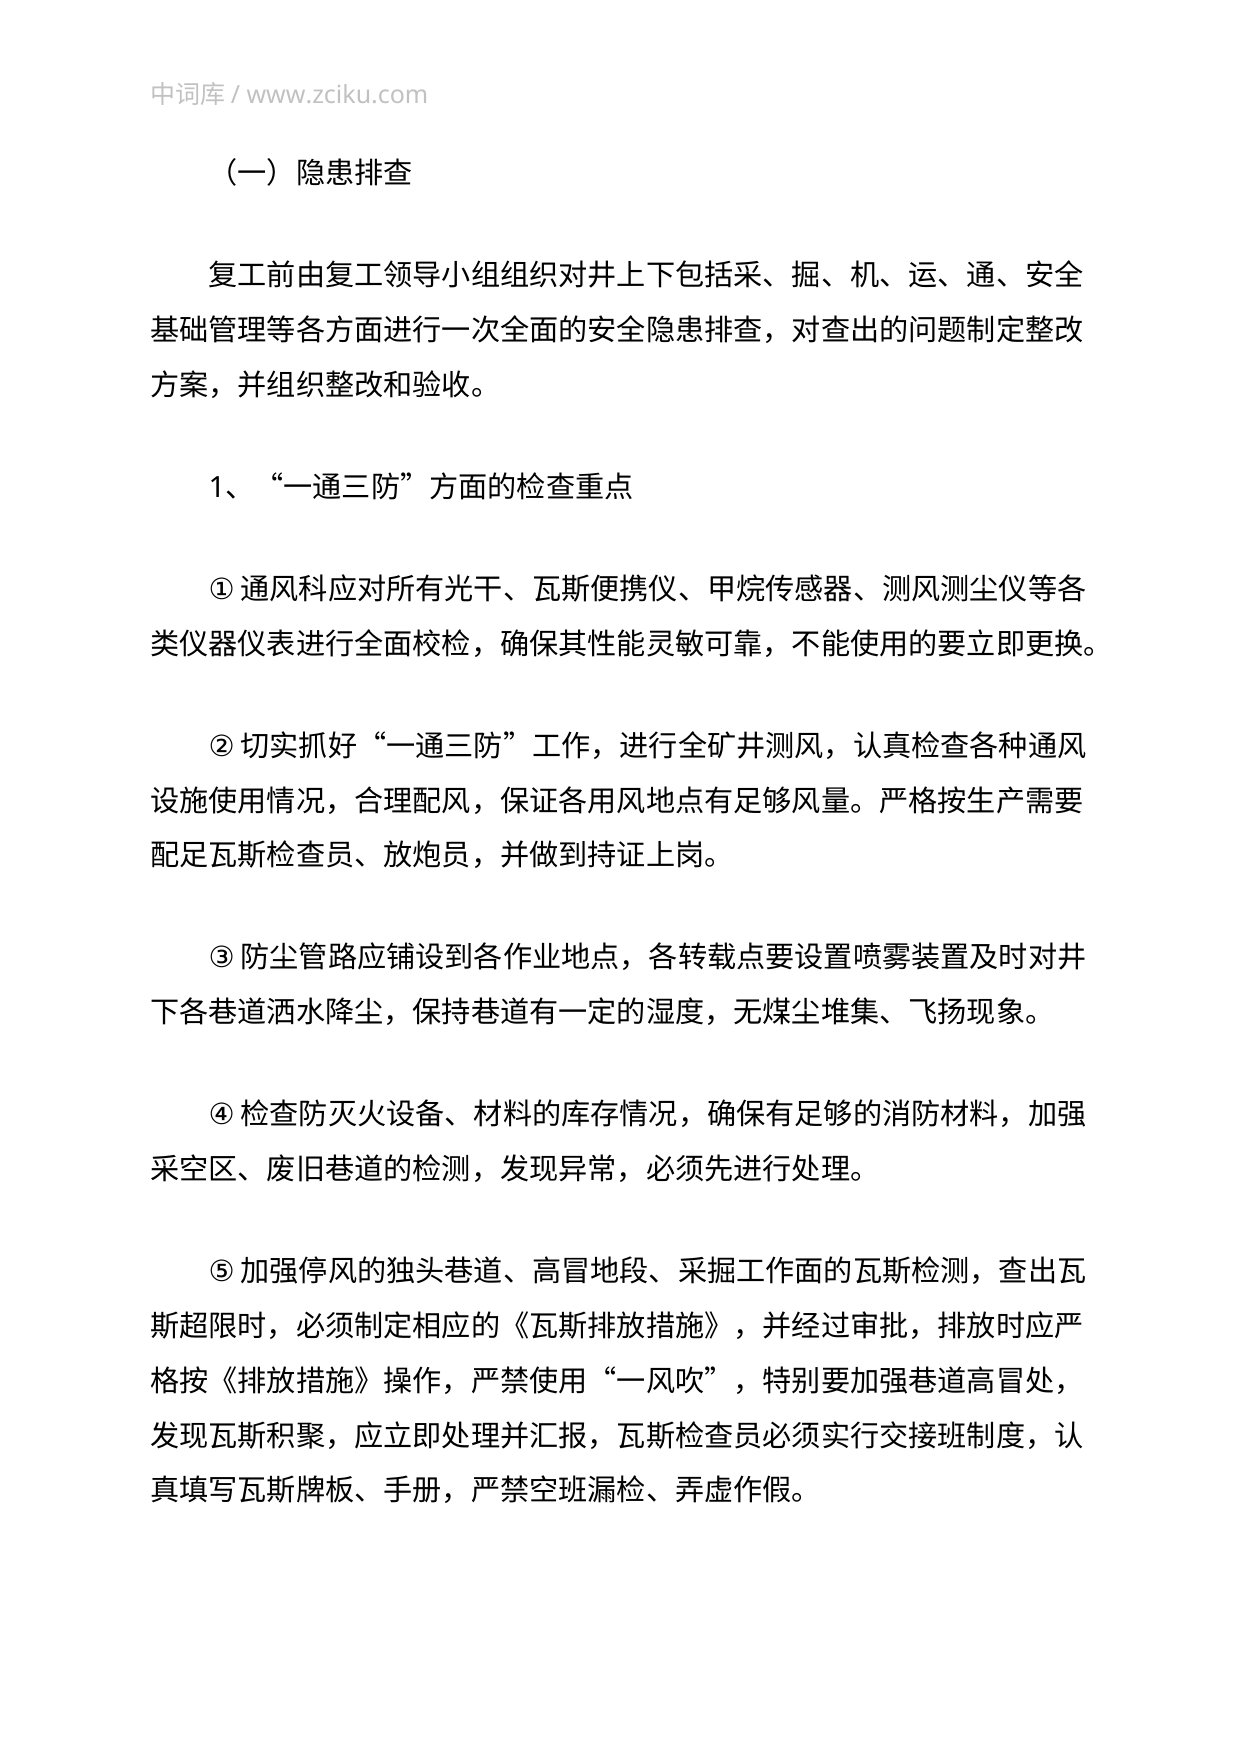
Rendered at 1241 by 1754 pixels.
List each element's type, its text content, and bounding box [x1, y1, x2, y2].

text ①通风科应对所有光干、瓦斯便携仪、甲烷传感器、测风测尘仪等各类仪器仪表进行全面校检，确保其性能灵敏可靠，不能使用的要立即更换。 [150, 565, 1090, 663]
text ⑤加强停风的独头巷道、高冒地段、采掘工作面的瓦斯检测，查出瓦斯超限时，必须制定相应的《瓦斯排放措施》，并经过审批，排放时应严格按《排放措施》操作，严禁使用“一风吹”，特别要加强巷道高冒处，发现瓦斯积聚，应立即处理并汇报，瓦斯检查员必须实行交接班制度，认真填写瓦斯牌板、手册，严禁空班漏检、弄虚作假。 [150, 1247, 1090, 1509]
text 复工前由复工领导小组组织对井上下包括采、掘、机、运、通、安全基础管理等各方面进行一次全面的安全隐患排查，对查出的问题制定整改方案，并组织整改和验收。 [150, 252, 1090, 404]
text （一）隐患排查 [150, 150, 1090, 192]
text ④检查防灭火设备、材料的库存情况，确保有足够的消防材料，加强采空区、废旧巷道的检测，发现异常，必须先进行处理。 [150, 1091, 1090, 1188]
text 1、“一通三防”方面的检查重点 [150, 463, 1090, 506]
text ②切实抓好“一通三防”工作，进行全矿井测风，认真检查各种通风设施使用情况，合理配风，保证各用风地点有足够风量。严格按生产需要配足瓦斯检查员、放炮员，并做到持证上岗。 [150, 722, 1090, 874]
text ③防尘管路应铺设到各作业地点，各转载点要设置喷雾装置及时对井下各巷道洒水降尘，保持巷道有一定的湿度，无煤尘堆集、飞扬现象。 [150, 934, 1090, 1031]
